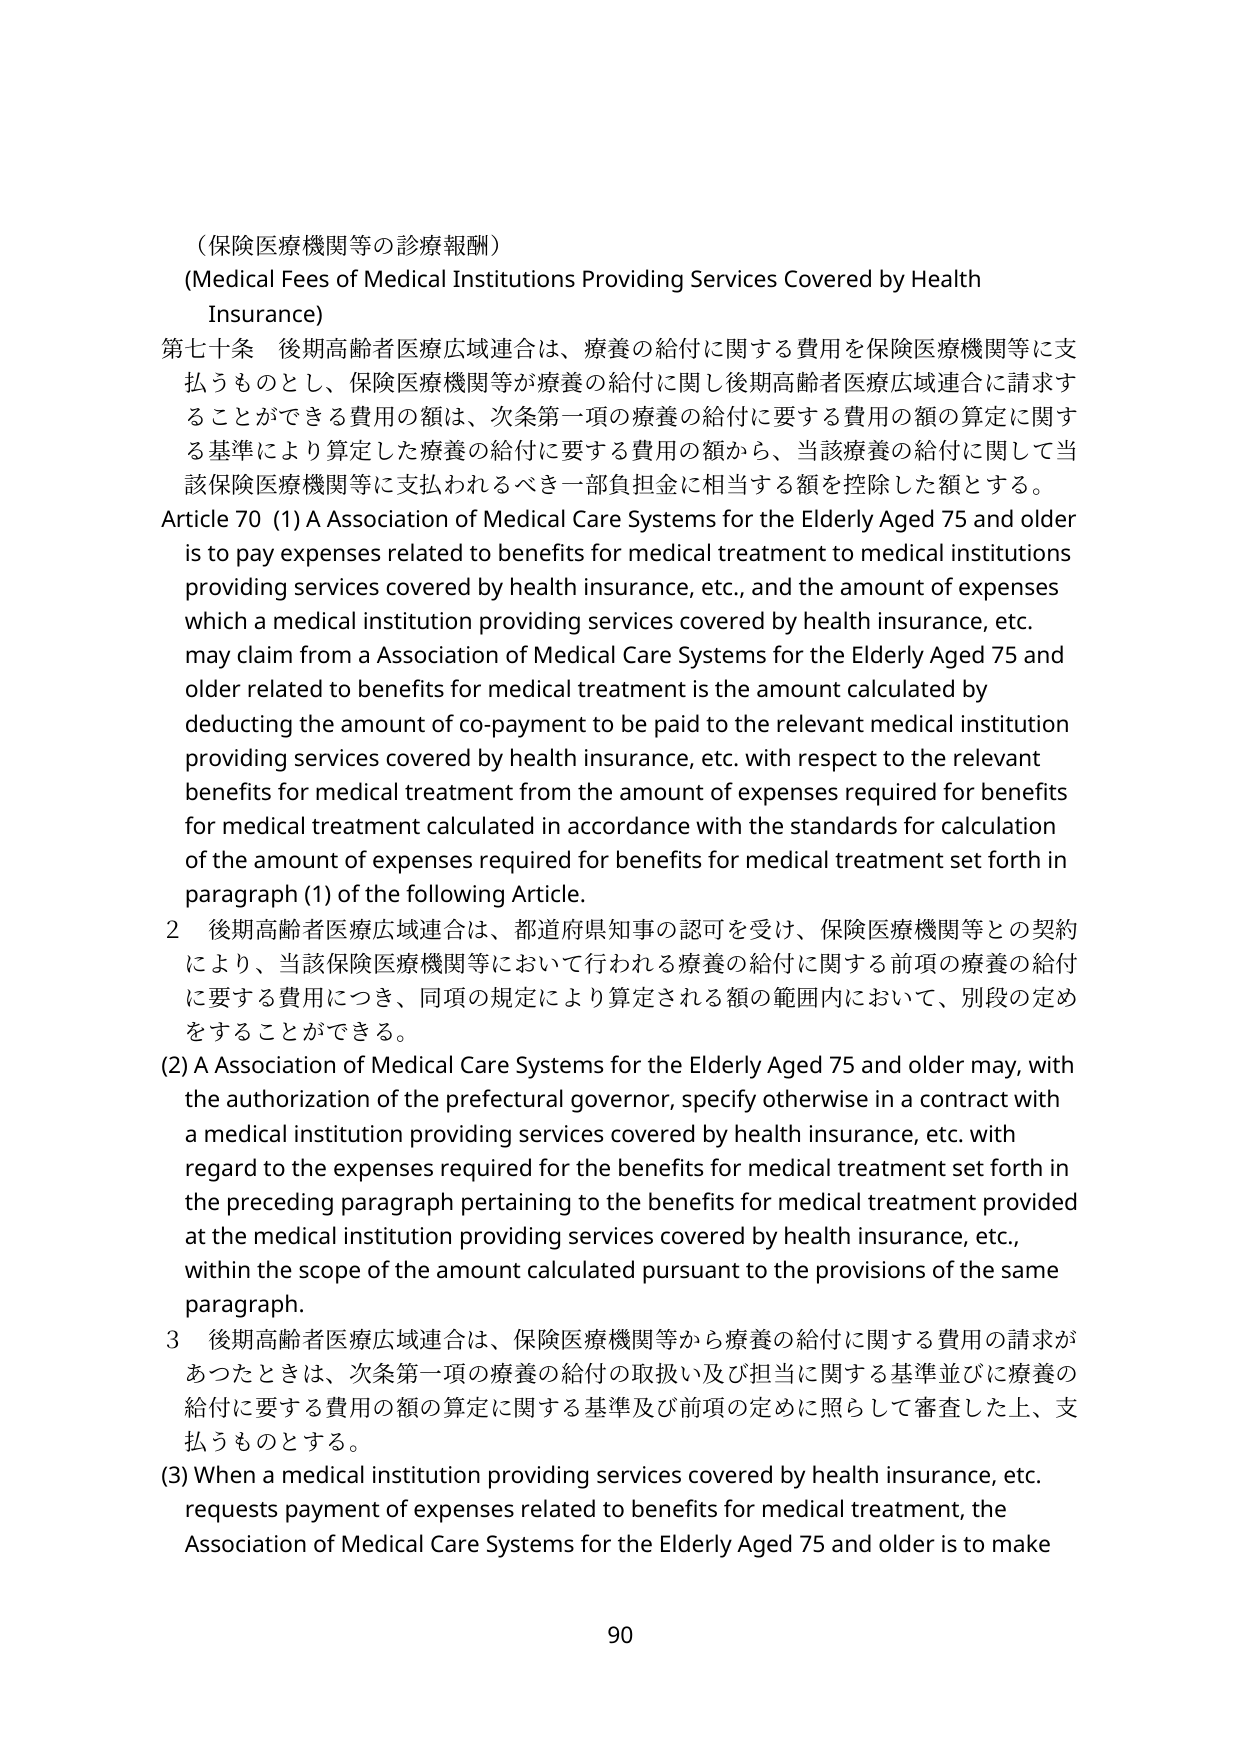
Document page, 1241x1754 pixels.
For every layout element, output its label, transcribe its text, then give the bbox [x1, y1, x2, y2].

text (2) A Association of Medical Care Systems for the Elderly Aged 75 and older may, with the authorization of the prefectural governor, specify otherwise in a contract with a medical institution providing services covered by health insurance, etc. with regard to the expenses required for the benefits for medical treatment set forth in the preceding paragraph pertaining to the benefits for medical treatment provided at the medical institution providing services covered by health insurance, etc., within the scope of the amount calculated pursuant to the provisions of the same paragraph. [161, 1048, 1079, 1321]
text ２ 後期高齢者医療広域連合は、都道府県知事の認可を受け、保険医療機関等との契約により、当該保険医療機関等において行われる療養の給付に関する前項の療養の給付に要する費用につき、同項の規定により算定される額の範囲内において、別段の定めをすることができる。 [161, 911, 1079, 1048]
text （保険医療機関等の診療報酬） [184, 228, 1079, 262]
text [161, 1458, 1079, 1560]
text (Medical Fees of Medical Institutions Providing Services Covered by Health Insurance) [184, 262, 1079, 330]
text Article 70 (1) A Association of Medical Care Systems for the Elderly Aged 75 and older is to pay expenses related to benefits for medical treatment to medical institutions providing services covered by health insurance, etc., and the amount of expenses which a medical institution providing services covered by health insurance, etc. may claim from a Association of Medical Care Systems for the Elderly Aged 75 and older related to benefits for medical treatment is the amount calculated by deducting the amount of co-payment to be paid to the relevant medical institution providing services covered by health insurance, etc. with respect to the relevant benefits for medical treatment from the amount of expenses required for benefits for medical treatment calculated in accordance with the standards for calculation of the amount of expenses required for benefits for medical treatment set forth in paragraph (1) of the following Article. [161, 501, 1079, 911]
text ３ 後期高齢者医療広域連合は、保険医療機関等から療養の給付に関する費用の請求があつたときは、次条第一項の療養の給付の取扱い及び担当に関する基準並びに療養の給付に要する費用の額の算定に関する基準及び前項の定めに照らして審査した上、支払うものとする。 [161, 1321, 1079, 1458]
text 第七十条 後期高齢者医療広域連合は、療養の給付に関する費用を保険医療機関等に支払うものとし、保険医療機関等が療養の給付に関し後期高齢者医療広域連合に請求することができる費用の額は、次条第一項の療養の給付に要する費用の額の算定に関する基準により算定した療養の給付に要する費用の額から、当該療養の給付に関して当該保険医療機関等に支払われるべき一部負担金に相当する額を控除した額とする。 [161, 330, 1079, 501]
